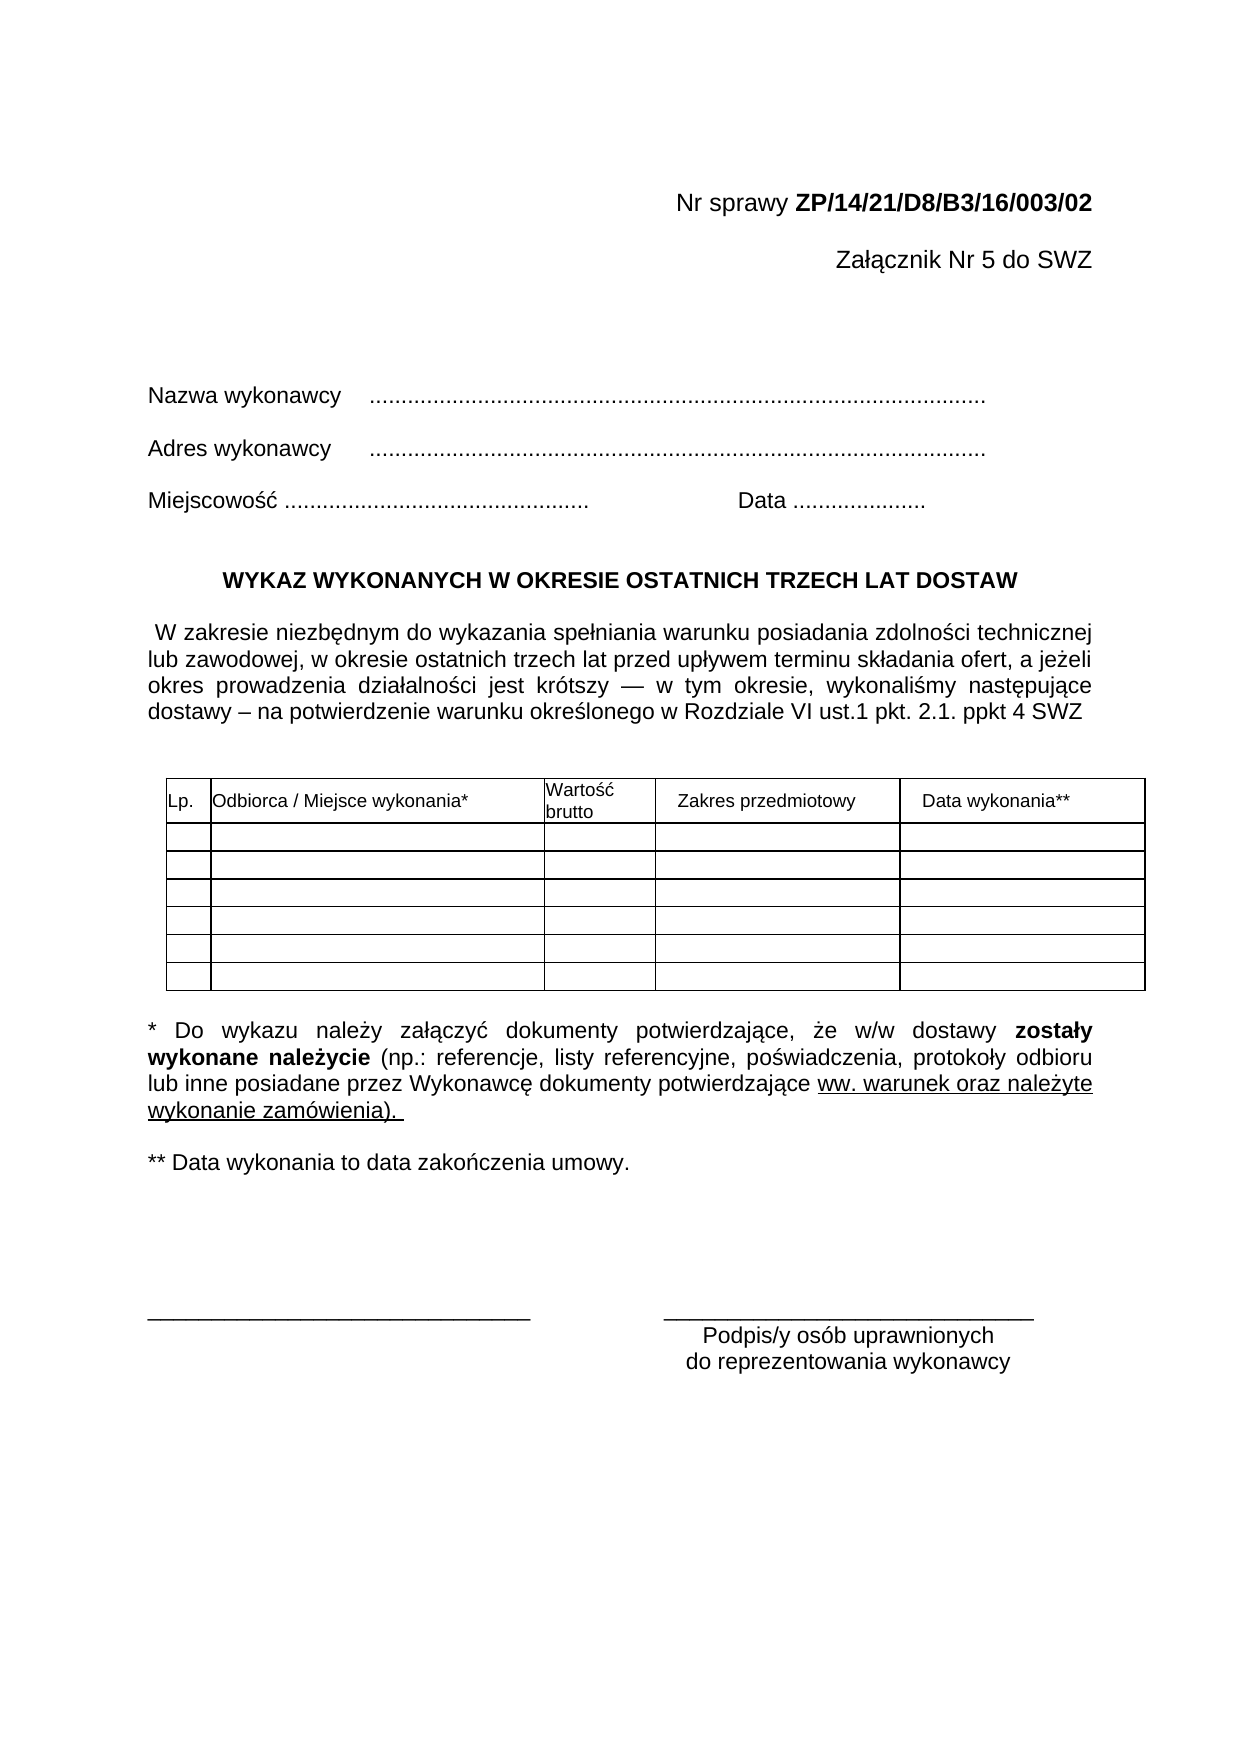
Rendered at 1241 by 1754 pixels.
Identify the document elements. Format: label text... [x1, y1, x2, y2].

table_header Odbiorca / Miejsce wykonania* [212, 779, 544, 822]
text WYKAZ WYKONANYCH W OKRESIE OSTATNICH TRZECH LAT DOSTAW [148, 567, 1093, 593]
table_cell [167, 880, 210, 906]
table_cell [167, 907, 210, 934]
table_cell [656, 907, 899, 934]
table_cell [656, 963, 899, 989]
table_cell [901, 935, 1144, 962]
table_cell [656, 880, 899, 906]
table_cell [167, 852, 210, 878]
table_cell [167, 935, 210, 962]
table_cell [167, 824, 210, 850]
text Podpis/y osób uprawnionych [148, 1322, 1093, 1348]
text Miejscowość ................................................ Data ..................... [148, 487, 1093, 514]
table_header Lp. [167, 779, 210, 822]
table_cell [901, 907, 1144, 934]
table_cell [167, 963, 210, 989]
table_cell [545, 880, 655, 906]
table_cell [656, 935, 899, 962]
table_cell [545, 963, 655, 989]
text ** Data wykonania to data zakończenia umowy. [148, 1149, 1093, 1176]
table_cell [656, 852, 899, 878]
text Nazwa wykonawcy ................................................................................................. [148, 382, 1093, 408]
table_header Wartość brutto [545, 779, 655, 822]
text Adres wykonawcy ................................................................................................. [148, 435, 1093, 461]
table_cell [212, 935, 544, 962]
table_cell [212, 852, 544, 878]
table_cell [656, 824, 899, 850]
text * Do wykazu należy załączyć dokumenty potwierdzające, że w/w dostawy zostały wykonane należycie (np.: referencje, listy referencyjne, poświadczenia, protokoły odbioru lub inne posiadane przez Wykonawcę dokumenty potwierdzające ww. warunek oraz należyte wykonanie zamówienia). [148, 1017, 1093, 1123]
table_header Data wykonania** [901, 779, 1144, 822]
table_cell [901, 852, 1144, 878]
text Załącznik Nr 5 do SWZ [148, 246, 1093, 274]
table_cell [212, 880, 544, 906]
table_cell [545, 907, 655, 934]
text W zakresie niezbędnym do wykazania spełniania warunku posiadania zdolności technicznej lub zawodowej, w okresie ostatnich trzech lat przed upływem terminu składania ofert, a jeżeli okres prowadzenia działalności jest krótszy — w tym okresie, wykonaliśmy następujące dostawy – na potwierdzenie warunku określonego w Rozdziale VI ust.1 pkt. 2.1. ppkt 4 SWZ [148, 619, 1093, 725]
table_cell [545, 852, 655, 878]
text do reprezentowania wykonawcy [148, 1348, 1093, 1374]
table_cell [212, 907, 544, 934]
table_cell [212, 824, 544, 850]
table_cell [545, 824, 655, 850]
table_header Zakres przedmiotowy [656, 779, 899, 822]
table_cell [901, 963, 1144, 989]
table_cell [212, 963, 544, 989]
table_cell [901, 880, 1144, 906]
text Nr sprawy ZP/14/21/D8/B3/16/003/02 [148, 188, 1093, 217]
text ______________________________ _____________________________ [148, 1295, 1093, 1322]
table_cell [545, 935, 655, 962]
table_cell [901, 824, 1144, 850]
